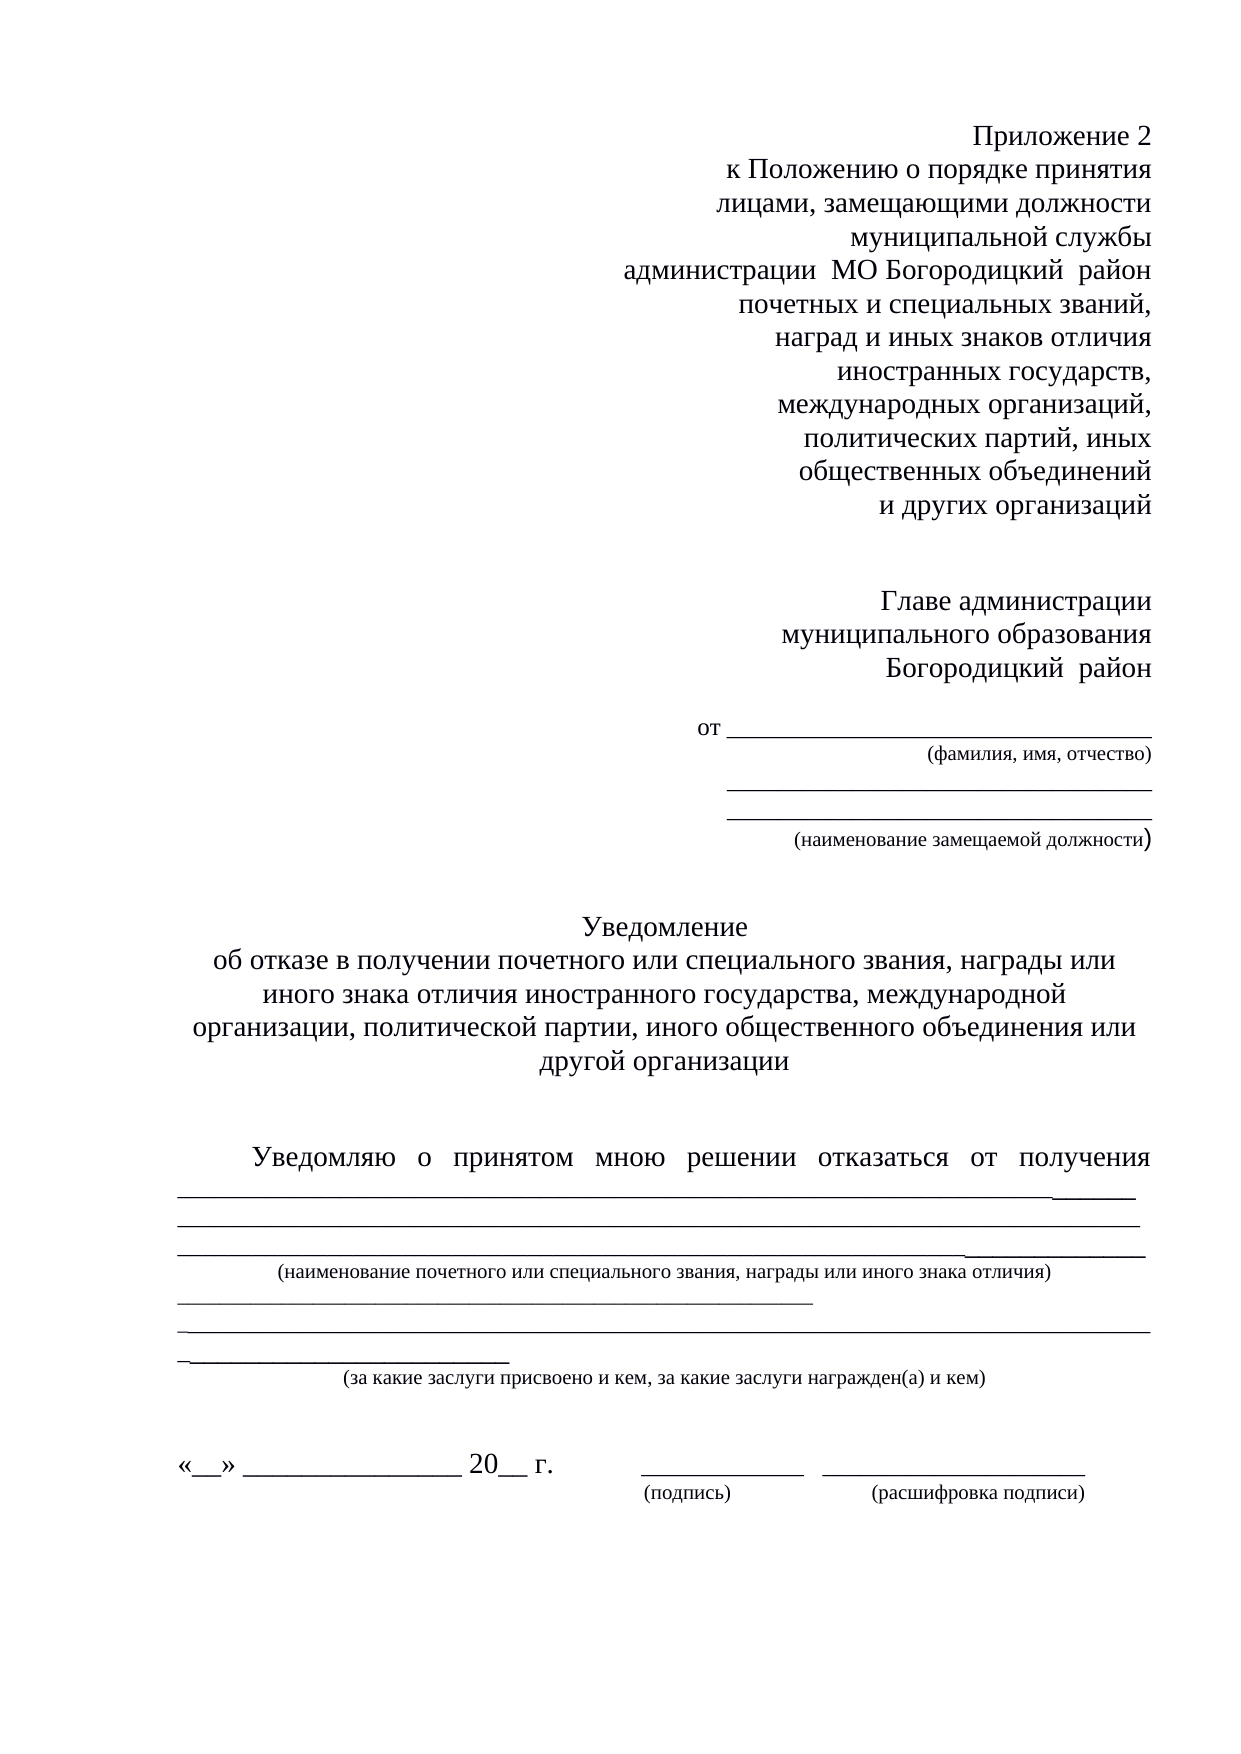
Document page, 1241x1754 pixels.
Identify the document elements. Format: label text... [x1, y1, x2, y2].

text к Положению о порядке принятия [177, 152, 1152, 185]
text политических партий, иных [177, 420, 1152, 453]
text (фамилия, имя, отчество) [177, 741, 1152, 765]
text _________________________________________________________________________________________________________________________________________________________ [177, 1201, 1152, 1259]
text наград и иных знаков отличия [177, 319, 1152, 353]
text почетных и специальных званий, [177, 286, 1152, 319]
text администрации МО Богородицкий район [177, 252, 1152, 286]
text (наименование почетного или специального звания, награды или иного знака отличия) [177, 1259, 1152, 1283]
text __________________________________ [177, 765, 1152, 794]
text (наименование замещаемой должности) [177, 823, 1152, 851]
text «__» _______________ 20__ г. _____________ _____________________ [177, 1446, 1152, 1480]
text международных организаций, [177, 386, 1152, 420]
text ___________________________________________________________________________________________________________________________________________________________________ [177, 1283, 1152, 1364]
text (подпись) (расшифровка подписи) [177, 1480, 1152, 1504]
text (за какие заслуги присвоено и кем, за какие заслуги награжден(а) и кем) [177, 1364, 1152, 1389]
text Уведомление [177, 909, 1152, 942]
text Уведомляю о принятом мною решении отказаться от получения ____________________________________________________________________________ [177, 1139, 1152, 1201]
text от __________________________________ [177, 712, 1152, 741]
text муниципального образования [177, 616, 1152, 650]
text муниципальной службы [177, 219, 1152, 252]
text __________________________________ [177, 794, 1152, 823]
text Приложение 2 [177, 118, 1152, 152]
text Богородицкий район [177, 650, 1152, 683]
text лицами, замещающими должности [177, 185, 1152, 219]
text иностранных государств, [177, 353, 1152, 386]
text Главе администрации [177, 583, 1152, 616]
text и других организаций [177, 487, 1152, 521]
text общественных объединений [177, 453, 1152, 487]
text об отказе в получении почетного или специального звания, награды или иного знака отличия иностранного государства, международной организации, политической партии, иного общественного объединения или другой организации [177, 942, 1152, 1077]
